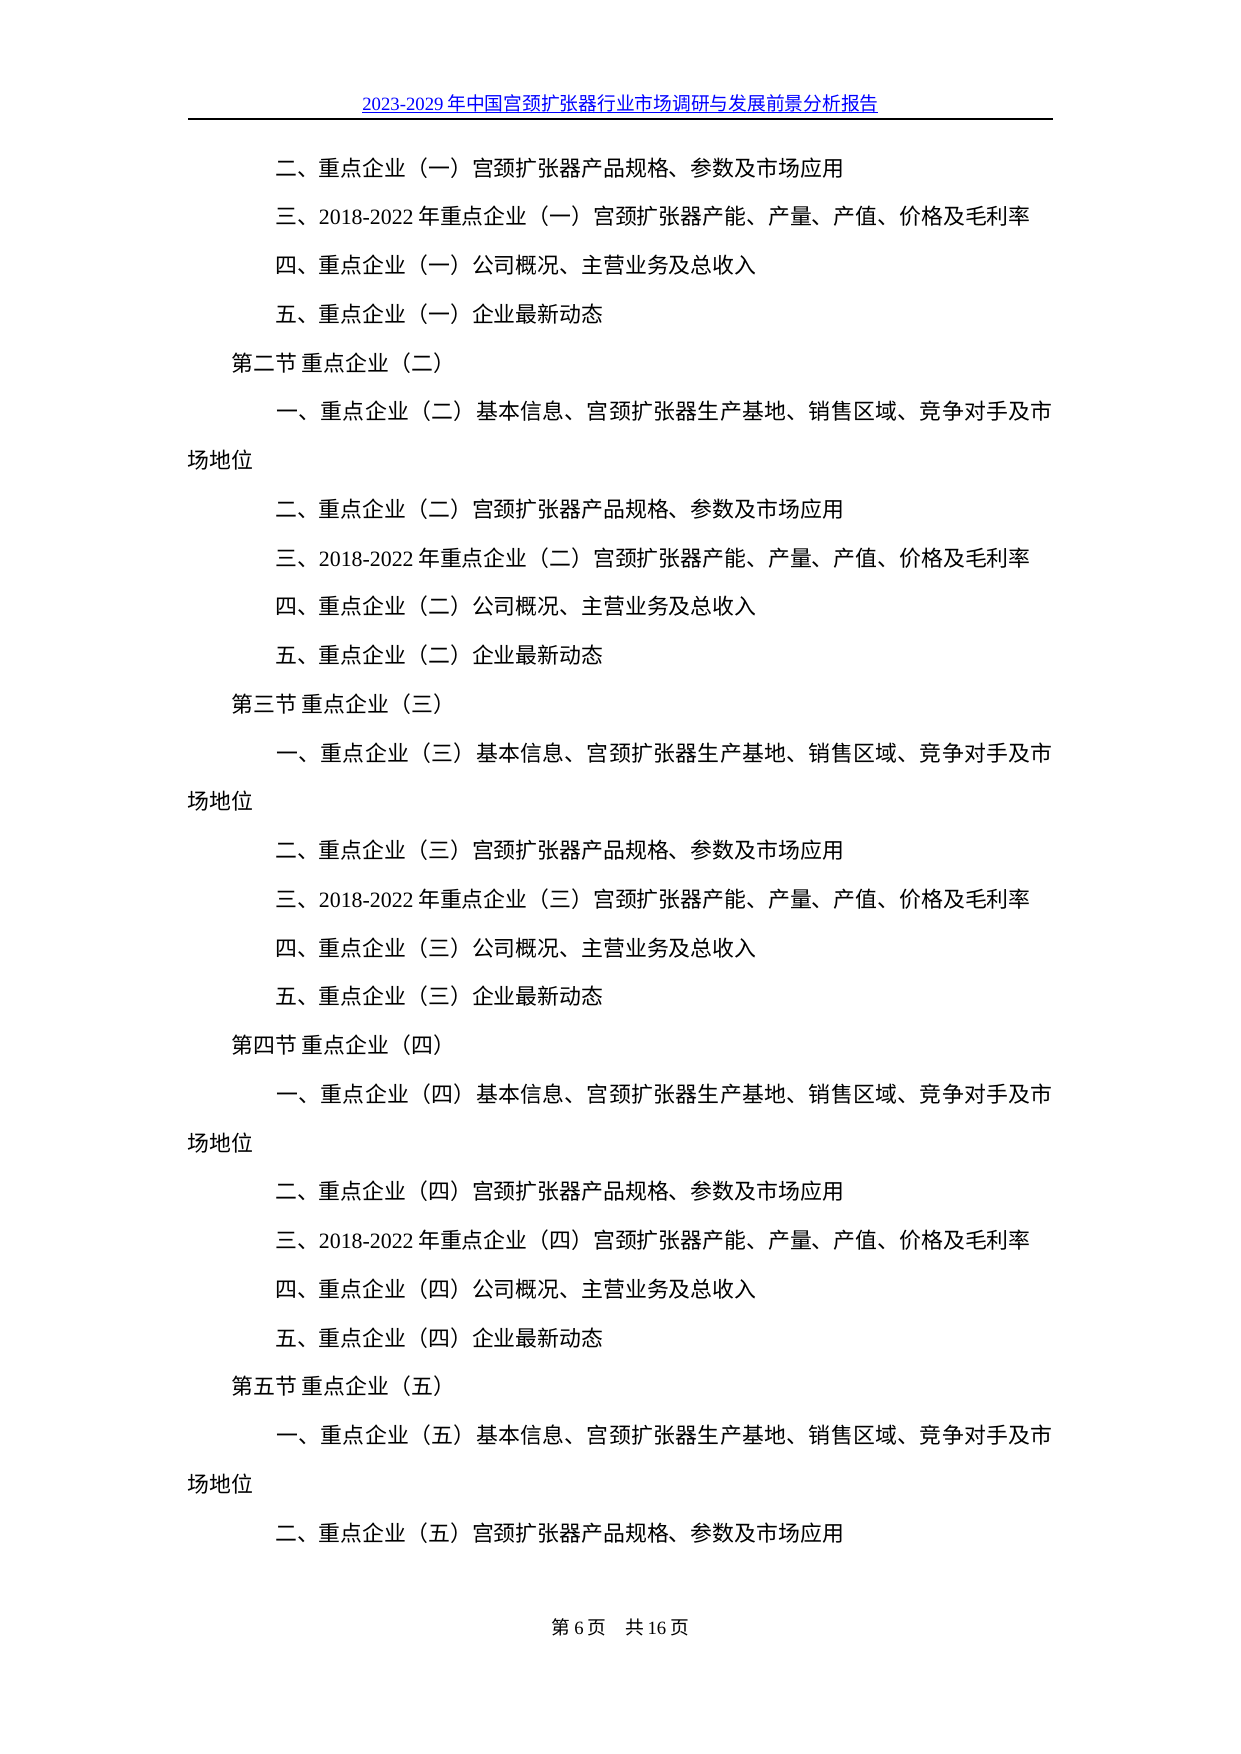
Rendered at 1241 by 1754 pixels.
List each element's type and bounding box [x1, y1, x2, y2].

text [187, 150, 1053, 1548]
